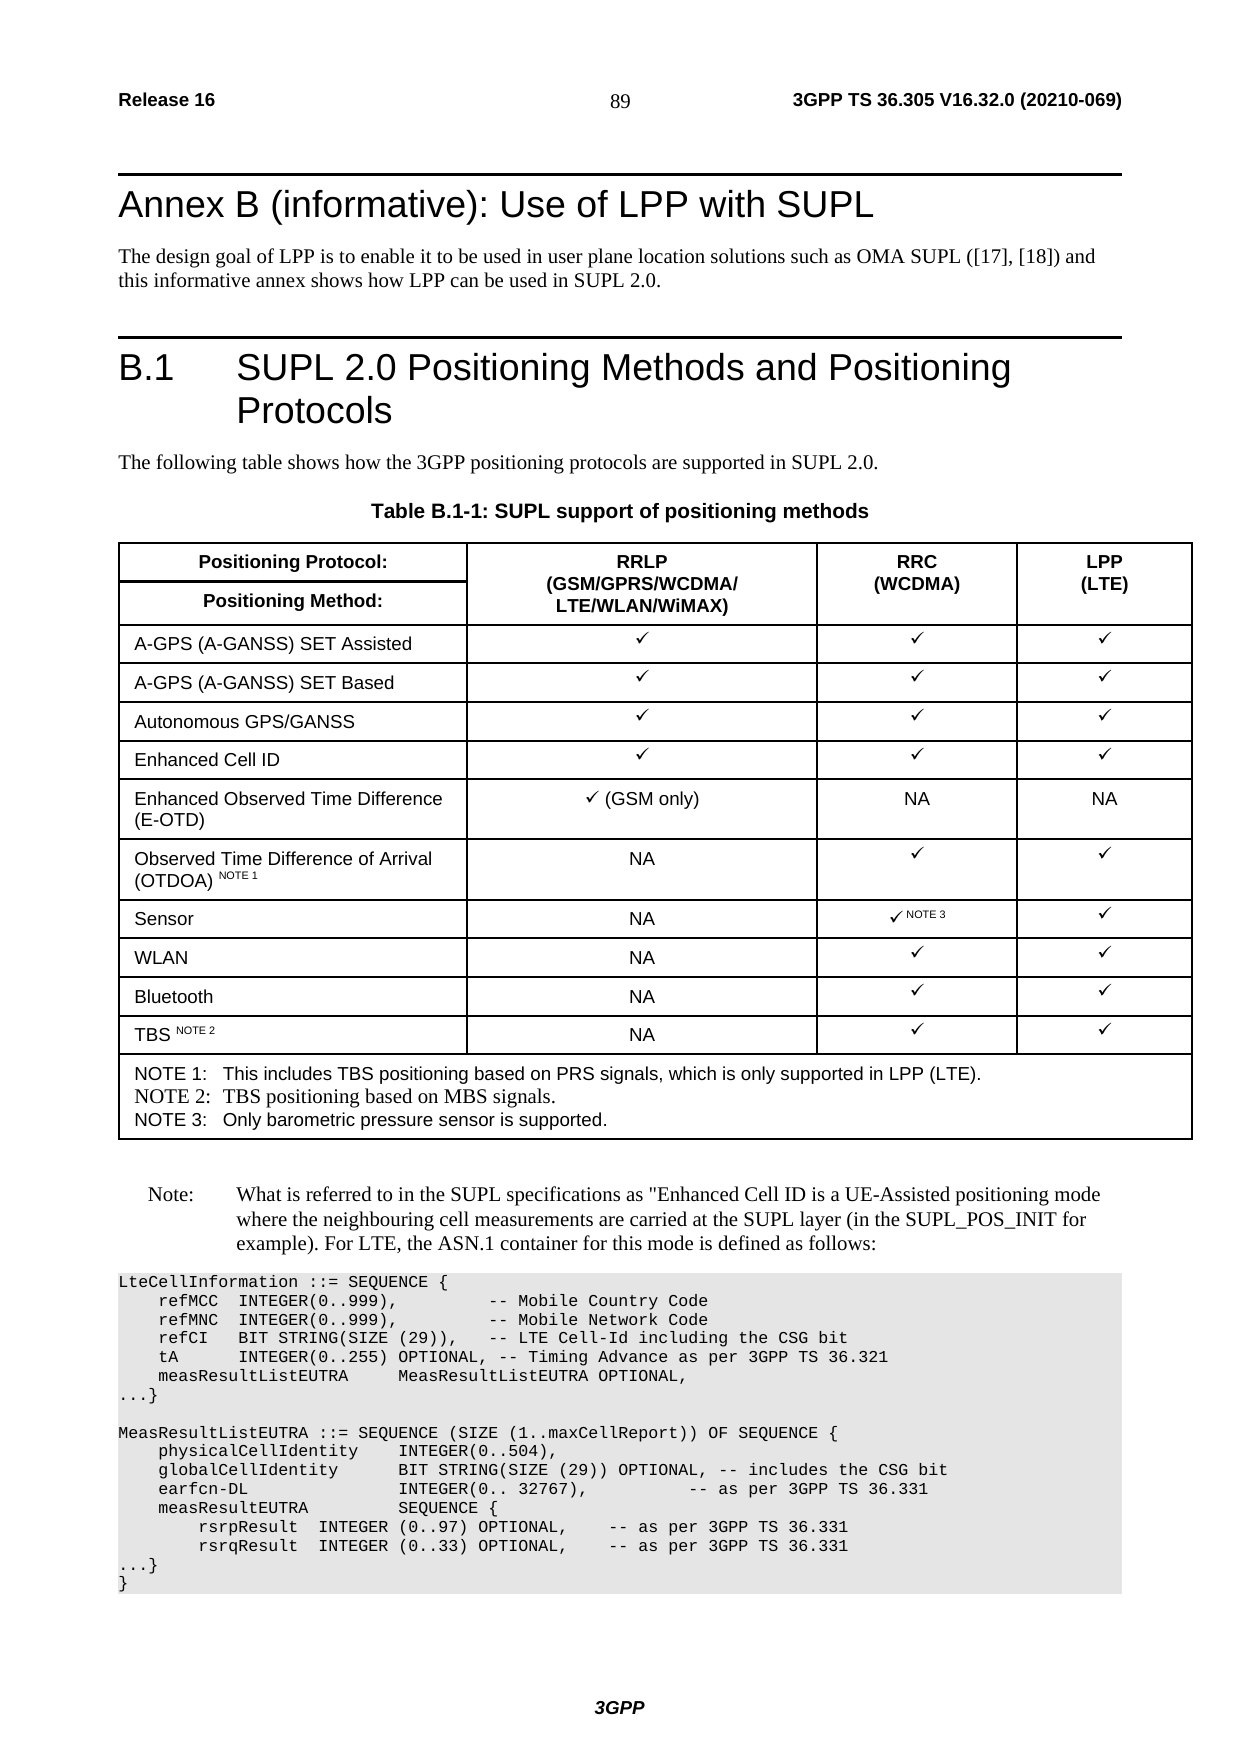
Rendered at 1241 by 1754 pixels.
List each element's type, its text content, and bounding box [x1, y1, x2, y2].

text physicalCellIdentity INTEGER(0..504), [118, 1443, 1122, 1462]
table_cell NOTE 3 [818, 901, 1016, 937]
text ...} [118, 1386, 1122, 1405]
text tA INTEGER(0..255) OPTIONAL, -- Timing Advance as per 3GPP TS 36.321 [118, 1349, 1122, 1368]
table_cell NA [468, 939, 816, 976]
table_cell (GSM only) [468, 780, 816, 838]
table_cell [1018, 939, 1191, 976]
subtitle B.1 SUPL 2.0 Positioning Methods and Positioning Protocols [118, 339, 1122, 431]
table_cell Enhanced Observed Time Difference (E-OTD) [120, 780, 466, 838]
table_header RRLP (GSM/GPRS/WCDMA/ LTE/WLAN/WiMAX) [468, 544, 816, 623]
table_header RRC (WCDMA) [818, 544, 1016, 623]
text earfcn-DL INTEGER(0.. 32767), -- as per 3GPP TS 36.331 [118, 1481, 1122, 1499]
text The design goal of LPP is to enable it to be used in user plane location solutions such as OMA SUPL ([17], [18]) and this informative annex shows how LPP can be used in SUPL 2.0. [118, 244, 1122, 292]
text ...} [118, 1556, 1122, 1575]
table_cell A-GPS (A-GANSS) SET Assisted [120, 626, 466, 662]
text MeasResultListEUTRA ::= SEQUENCE (SIZE (1..maxCellReport)) OF SEQUENCE { [118, 1424, 1122, 1443]
table_cell [1018, 840, 1191, 898]
text refCI BIT STRING(SIZE (29)), -- LTE Cell-Id including the CSG bit [118, 1330, 1122, 1349]
table_cell [818, 664, 1016, 701]
table_cell [468, 742, 816, 778]
table_cell [468, 626, 816, 662]
text } [118, 1575, 1122, 1594]
table_cell Sensor [120, 901, 466, 937]
table_cell WLAN [120, 939, 466, 976]
text Note: What is referred to in the SUPL specifications as "Enhanced Cell ID is a UE-Assisted positioning mode where the neighbouring cell measurements are carried at the SUPL layer (in the SUPL_POS_INIT for example). For LTE, the ASN.1 container for this mode is defined as follows: [148, 1182, 1122, 1254]
table_cell Enhanced Cell ID [120, 742, 466, 778]
table_cell NA [468, 840, 816, 898]
text measResultEUTRA SEQUENCE { [118, 1499, 1122, 1518]
table_cell NA [468, 1017, 816, 1053]
table_cell [1018, 626, 1191, 662]
text The following table shows how the 3GPP positioning protocols are supported in SUPL 2.0. [118, 450, 1122, 474]
subtitle Annex B (informative): Use of LPP with SUPL [118, 176, 1122, 225]
table_cell Observed Time Difference of Arrival (OTDOA) NOTE 1 [120, 840, 466, 898]
table_cell [1018, 703, 1191, 739]
table_cell [1018, 1017, 1191, 1053]
table_cell Positioning Method: [120, 583, 466, 623]
text measResultListEUTRA MeasResultListEUTRA OPTIONAL, [118, 1368, 1122, 1386]
table_cell NA [818, 780, 1016, 838]
text refMNC INTEGER(0..999), -- Mobile Network Code [118, 1311, 1122, 1330]
table_cell [1018, 901, 1191, 937]
table_cell [818, 939, 1016, 976]
table_cell NOTE 1: This includes TBS positioning based on PRS signals, which is only supported in LPP (LTE). NOTE 2: TBS positioning based on MBS signals. NOTE 3: Only barometric pressure sensor is supported. [120, 1055, 1191, 1137]
table_cell [818, 703, 1016, 739]
table_cell [468, 664, 816, 701]
table_cell [818, 742, 1016, 778]
table_cell Autonomous GPS/GANSS [120, 703, 466, 739]
text rsrpResult INTEGER (0..97) OPTIONAL, -- as per 3GPP TS 36.331 [118, 1518, 1122, 1537]
table_cell [818, 978, 1016, 1014]
text refMCC INTEGER(0..999), -- Mobile Country Code [118, 1292, 1122, 1311]
table_cell [818, 626, 1016, 662]
table_header LPP (LTE) [1018, 544, 1191, 623]
text Table B.1-1: SUPL support of positioning methods [118, 499, 1122, 523]
table_cell [468, 703, 816, 739]
table_cell [818, 840, 1016, 898]
table_cell [1018, 664, 1191, 701]
text LteCellInformation ::= SEQUENCE { [118, 1273, 1122, 1292]
text globalCellIdentity BIT STRING(SIZE (29)) OPTIONAL, -- includes the CSG bit [118, 1462, 1122, 1481]
table_cell A-GPS (A-GANSS) SET Based [120, 664, 466, 701]
table_cell [1018, 978, 1191, 1014]
text rsrqResult INTEGER (0..33) OPTIONAL, -- as per 3GPP TS 36.331 [118, 1537, 1122, 1556]
table_cell NA [468, 901, 816, 937]
table_header Positioning Protocol: [120, 544, 466, 580]
table_cell [1018, 742, 1191, 778]
table_cell Bluetooth [120, 978, 466, 1014]
table_cell NA [1018, 780, 1191, 838]
table_cell TBS NOTE 2 [120, 1017, 466, 1053]
table_cell [818, 1017, 1016, 1053]
table_cell NA [468, 978, 816, 1014]
